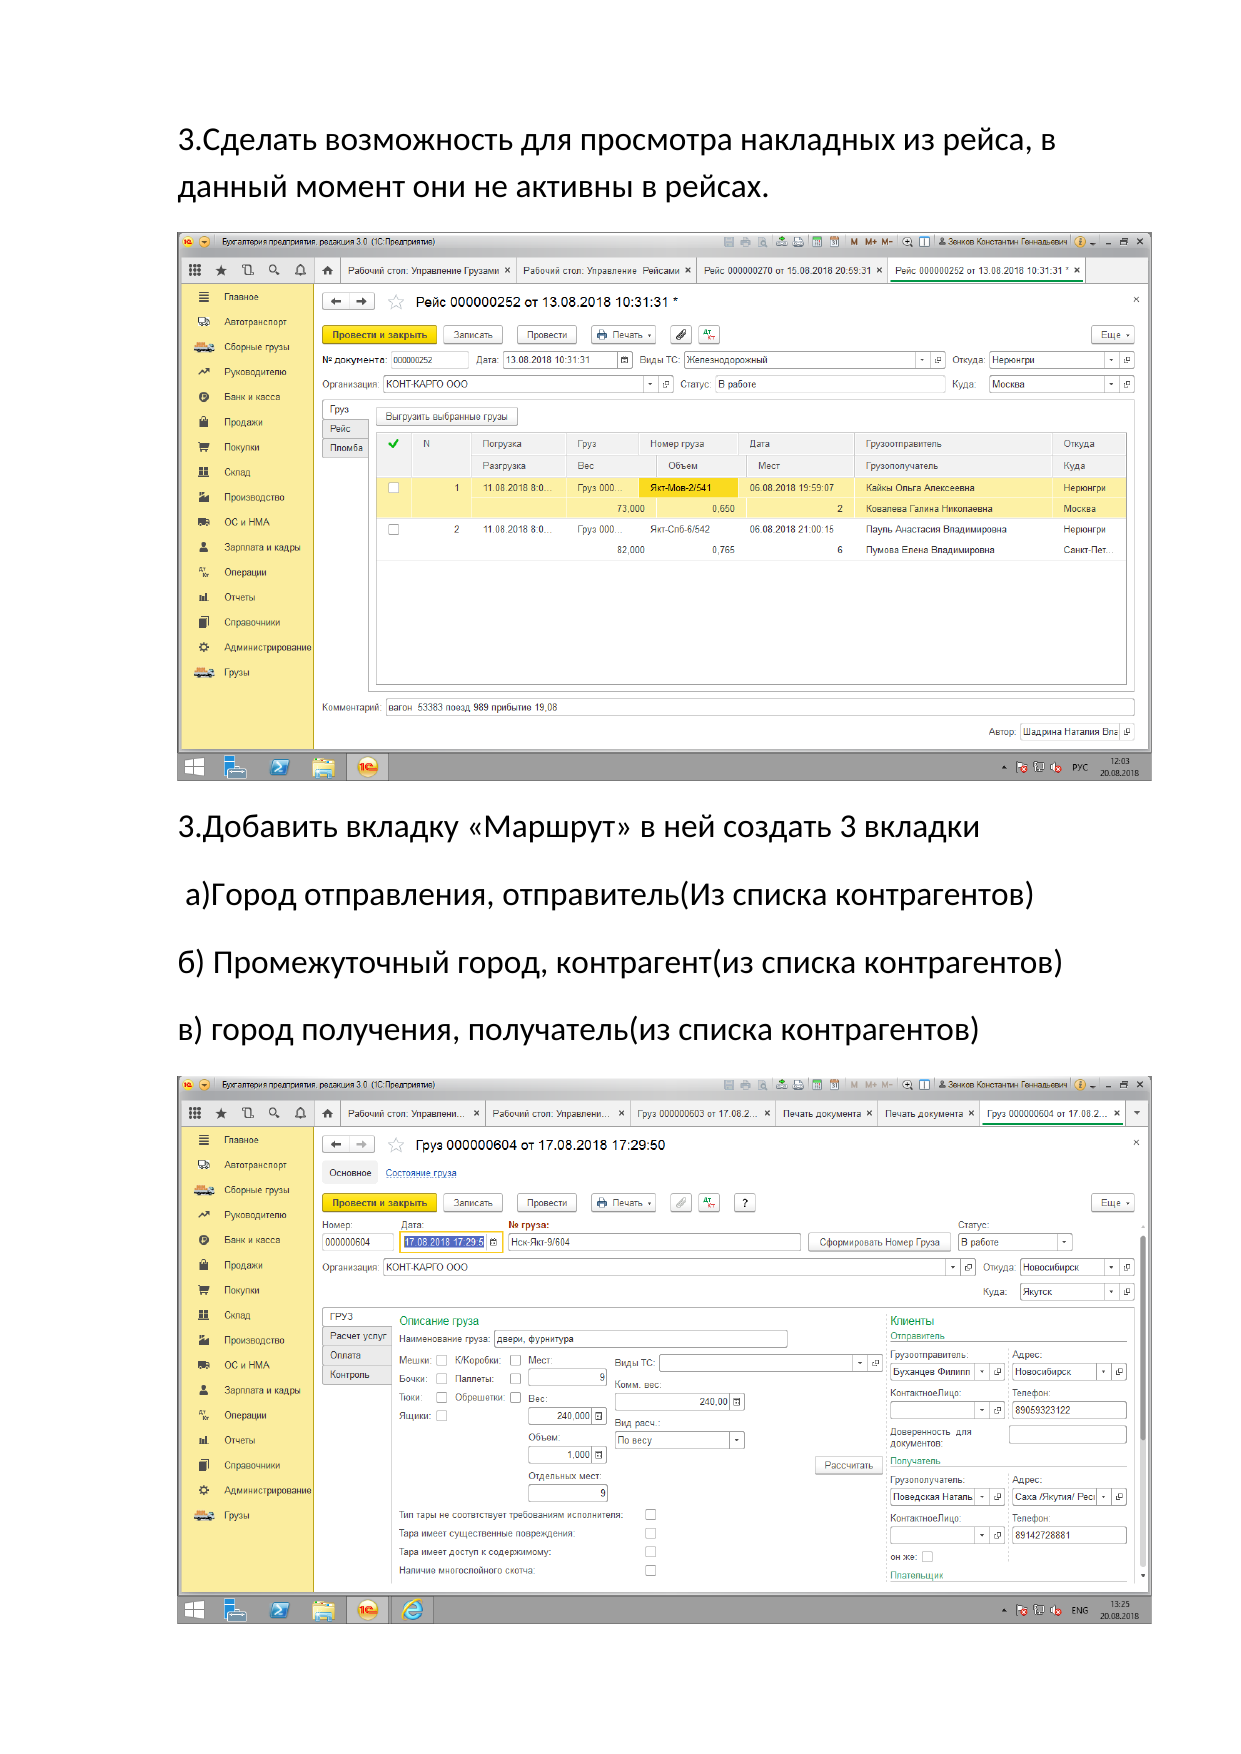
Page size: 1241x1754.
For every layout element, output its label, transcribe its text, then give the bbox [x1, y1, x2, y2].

text 3.Добавить вкладку «Маршрут» в ней создать 3 вкладки [177, 806, 1152, 846]
picture [177, 232, 1152, 781]
text 3.Сделать возможность для просмотра накладных из рейса, в данный момент они не активны в рейсах. [177, 118, 1152, 206]
text в) город получения, получатель(из списка контрагентов) [177, 1008, 1152, 1049]
text б) Промежуточный город, контрагент(из списка контрагентов) [177, 941, 1152, 981]
text а)Город отправления, отправитель(Из списка контрагентов) [177, 873, 1152, 914]
picture [177, 1076, 1152, 1624]
